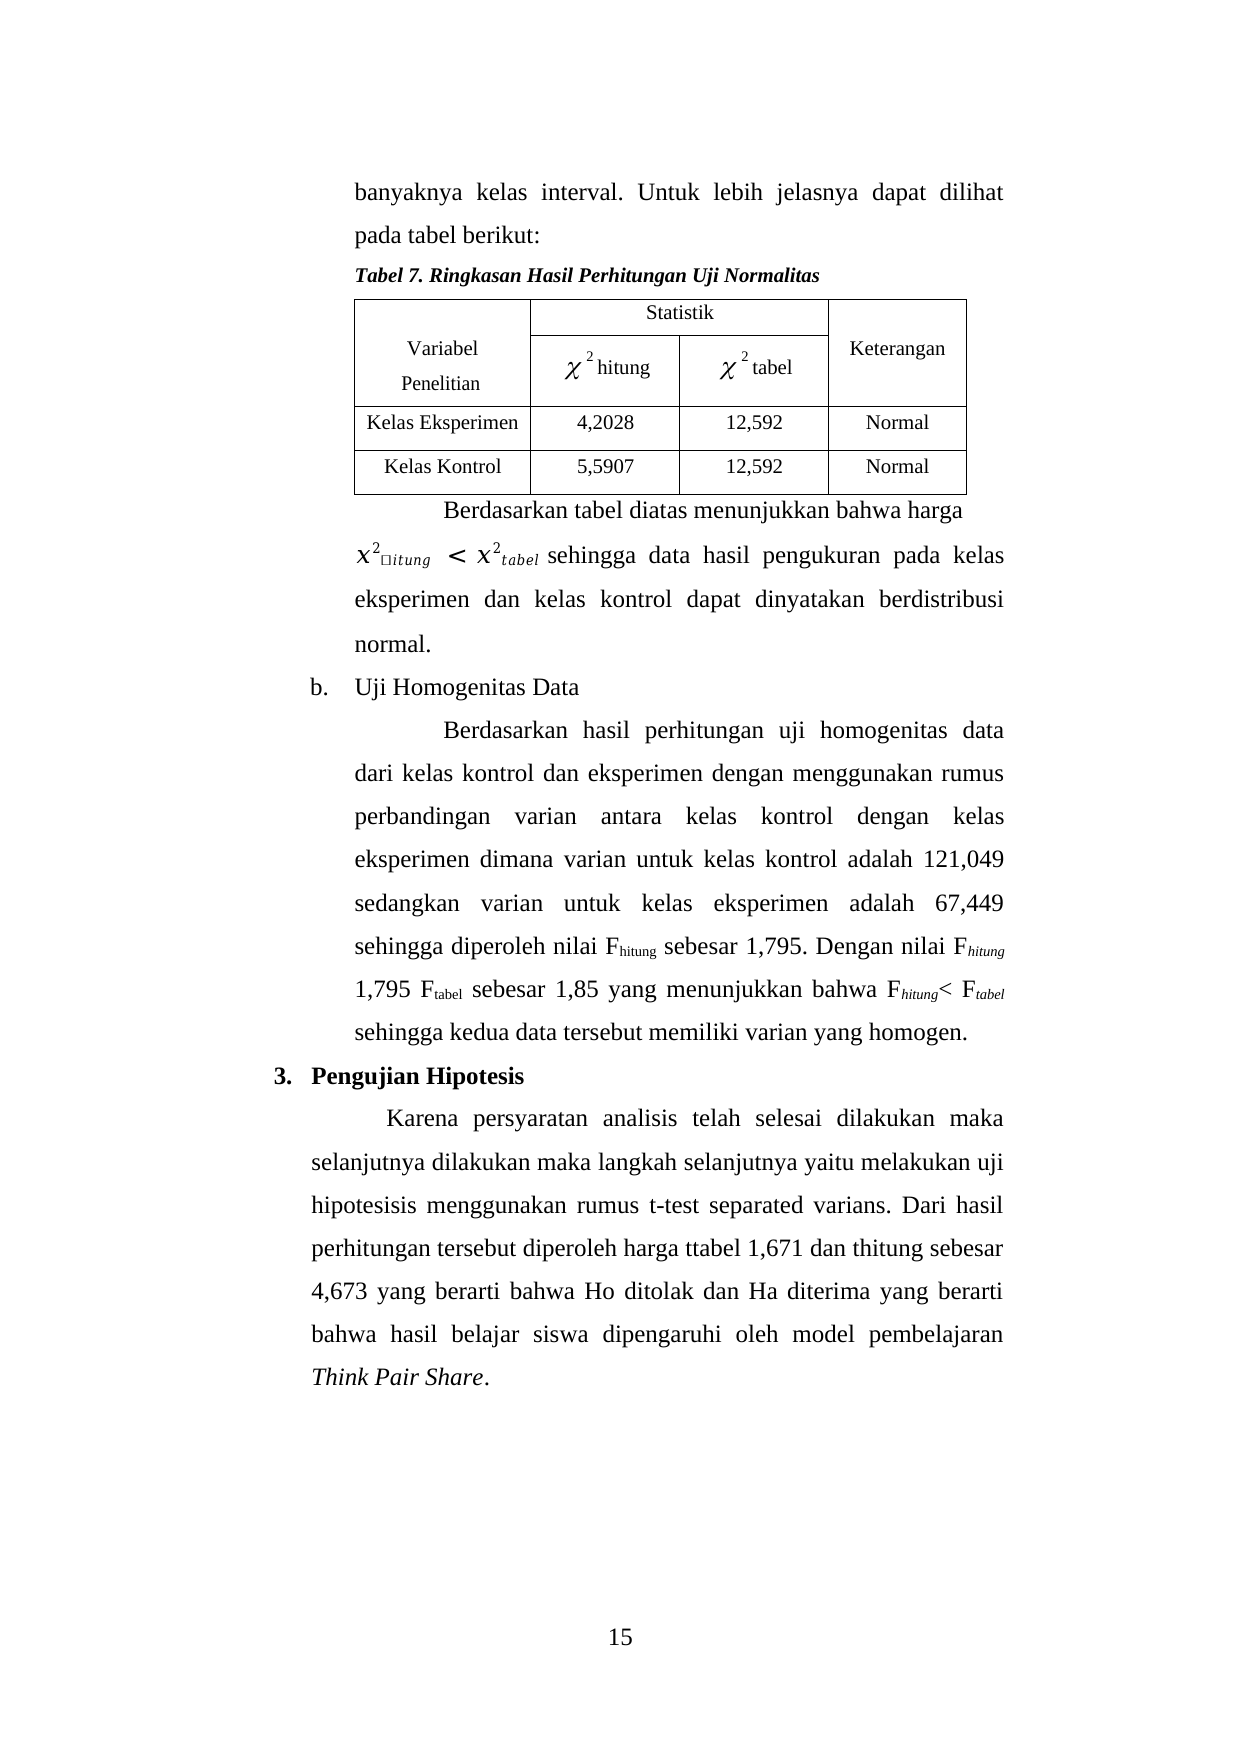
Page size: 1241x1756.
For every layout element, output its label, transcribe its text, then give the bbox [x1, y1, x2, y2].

text Karena persyaratan analisis telah selesai dilakukan maka selanjutnya dilakukan maka langkah selanjutnya yaitu melakukan uji hipotesisis menggunakan rumus t-test separated varians. Dari hasil perhitungan tersebut diperoleh harga ttabel 1,671 dan thitung sebesar 4,673 yang berarti bahwa Ho ditolak dan Ha diterima yang berarti bahwa hasil belajar siswa dipengaruhi oleh model pembelajaran Think Pair Share. [311, 1103, 1004, 1391]
table_cell Normal [829, 407, 966, 450]
table_cell  2 hitung [531, 336, 679, 406]
table_cell Normal [829, 451, 966, 494]
text banyaknya kelas interval. Untuk lebih jelasnya dapat dilihat pada tabel berikut: [354, 177, 1004, 248]
list Uji Homogenitas Data [310, 673, 1065, 701]
subtitle Pengujian Hipotesis [274, 1061, 1065, 1089]
table_cell 12,592 [680, 451, 828, 494]
text Berdasarkan hasil perhitungan uji homogenitas data dari kelas kontrol dan eksperimen dengan menggunakan rumus perbandingan varian antara kelas kontrol dengan kelas eksperimen dimana varian untuk kelas kontrol adalah 121,049 sedangkan varian untuk kelas eksperimen adalah 67,449 sehingga diperoleh nilai Fhitung sebesar 1,795. Dengan nilai Fhitung 1,795 Ftabel sebesar 1,85 yang menunjukkan bahwa Fhitung< Ftabel sehingga kedua data tersebut memiliki varian yang homogen. [354, 715, 1004, 1046]
text Tabel 7. Ringkasan Hasil Perhitungan Uji Normalitas [354, 263, 1065, 287]
text Berdasarkan tabel diatas menunjukkan bahwa harga [443, 495, 1065, 524]
table_cell 12,592 [680, 407, 828, 450]
table_cell 4,2028 [531, 407, 679, 450]
table_header Statistik [531, 300, 828, 335]
text 𝑥2𝑕𝑖𝑡𝑢𝑛𝑔 < 𝑥2𝑡𝑎𝑏𝑒𝑙 sehingga data hasil pengukuran pada kelas eksperimen dan kelas kontrol dapat dinyatakan berdistribusi normal. [354, 539, 1004, 658]
table_header Variabel Penelitian [355, 300, 530, 406]
table_header Keterangan [829, 300, 966, 406]
table_cell  2 tabel [680, 336, 828, 406]
table_cell Kelas Kontrol [355, 451, 530, 494]
table_cell 5,5907 [531, 451, 679, 494]
table_cell Kelas Eksperimen [355, 407, 530, 450]
